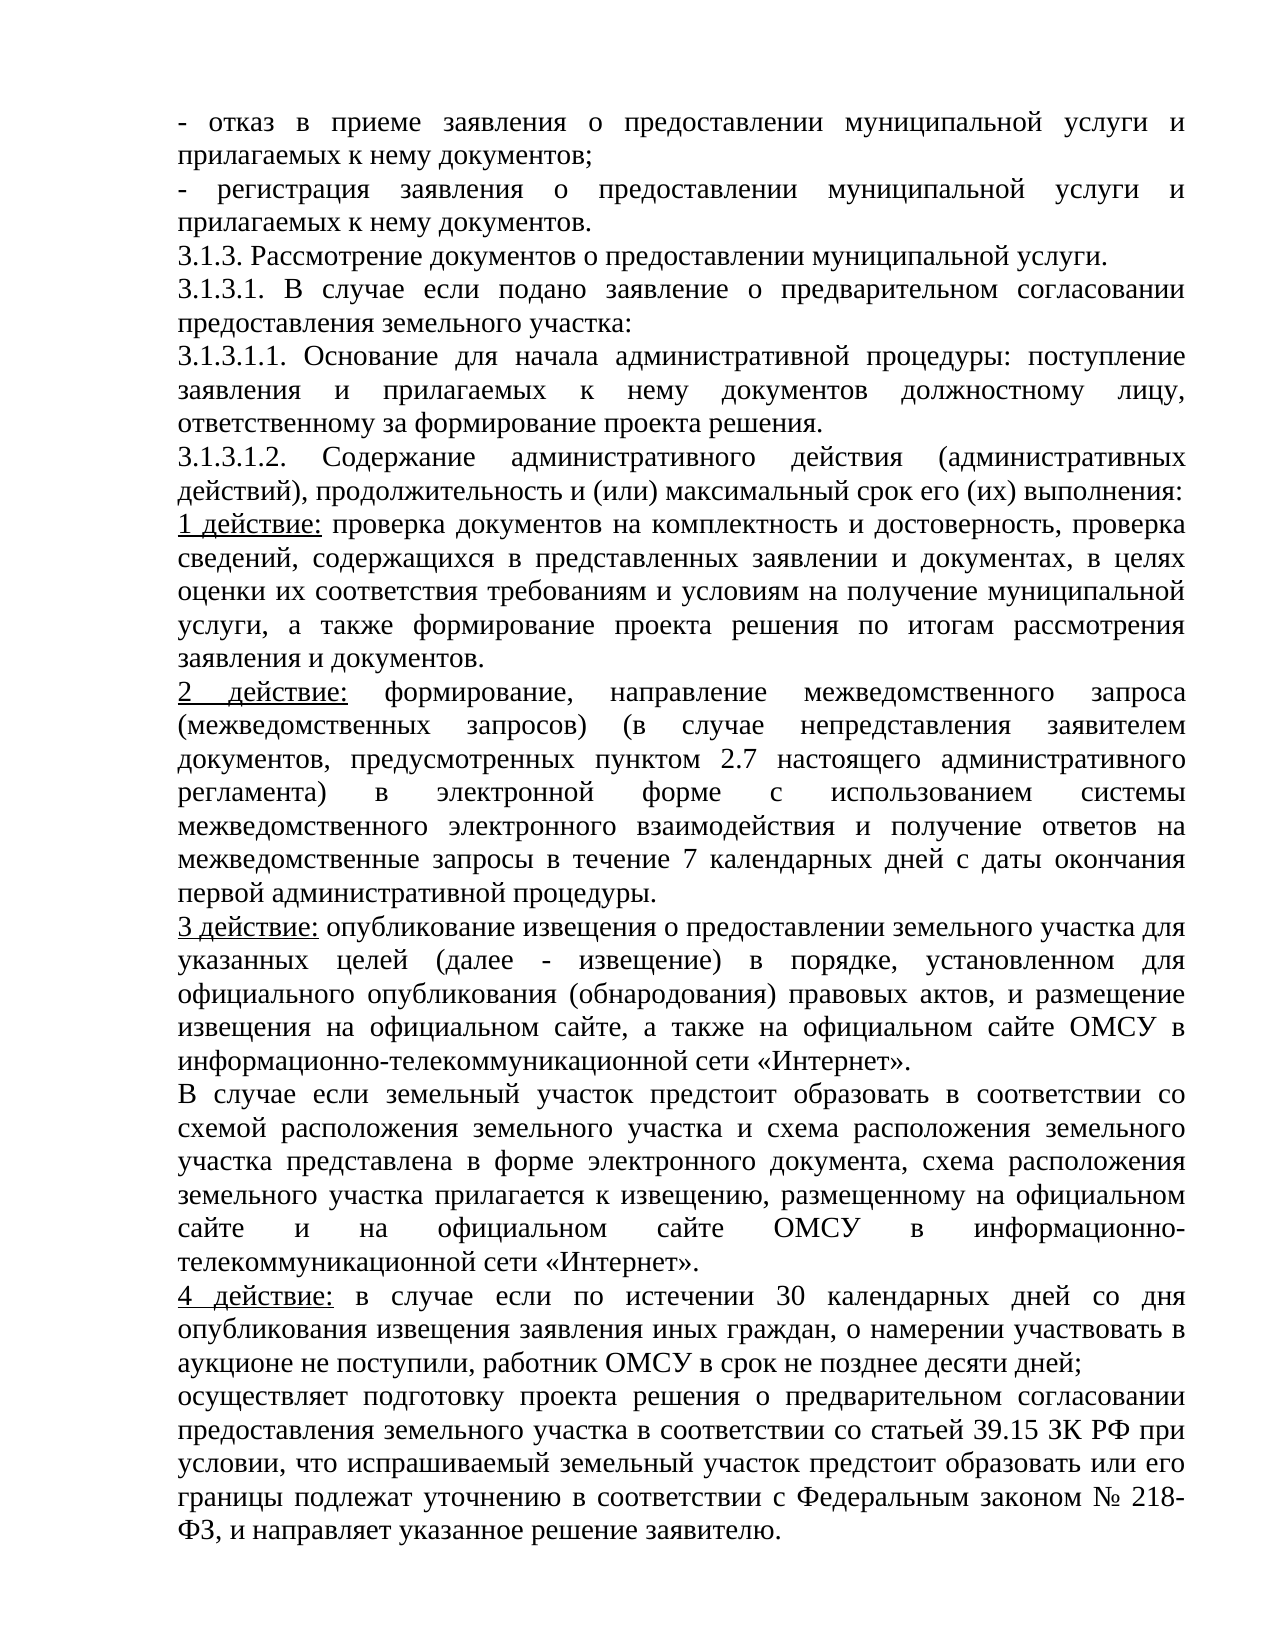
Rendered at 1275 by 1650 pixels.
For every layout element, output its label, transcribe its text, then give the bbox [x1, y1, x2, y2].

text осуществляет подготовку проекта решения о предварительном согласовании предоставления земельного участка в соответствии со статьей 39.15 ЗК РФ при условии, что испрашиваемый земельный участок предстоит образовать или его границы подлежат уточнению в соответствии с Федеральным законом № 218-ФЗ, и направляет указанное решение заявителю. [177, 1378, 1186, 1546]
text 1 действие: проверка документов на комплектность и достоверность, проверка сведений, содержащихся в представленных заявлении и документах, в целях оценки их соответствия требованиям и условиям на получение муниципальной услуги, а также формирование проекта решения по итогам рассмотрения заявления и документов. [177, 506, 1186, 674]
text 2 действие: формирование, направление межведомственного запроса (межведомственных запросов) (в случае непредставления заявителем документов, предусмотренных пунктом 2.7 настоящего административного регламента) в электронной форме с использованием системы межведомственного электронного взаимодействия и получение ответов на межведомственные запросы в течение 7 календарных дней с даты окончания первой административной процедуры. [177, 674, 1186, 909]
text 3.1.3.1.1. Основание для начала административной процедуры: поступление заявления и прилагаемых к нему документов должностному лицу, ответственному за формирование проекта решения. [177, 338, 1186, 439]
text В случае если земельный участок предстоит образовать в соответствии со схемой расположения земельного участка и схема расположения земельного участка представлена в форме электронного документа, схема расположения земельного участка прилагается к извещению, размещенному на официальном сайте и на официальном сайте ОМСУ в информационно-телекоммуникационной сети «Интернет». [177, 1076, 1186, 1278]
text - регистрация заявления о предоставлении муниципальной услуги и прилагаемых к нему документов. [177, 171, 1186, 238]
text 3.1.3.1.2. Содержание административного действия (административных действий), продолжительность и (или) максимальный срок его (их) выполнения: [177, 439, 1186, 506]
text 3.1.3.1. В случае если подано заявление о предварительном согласовании предоставления земельного участка: [177, 271, 1186, 338]
text - отказ в приеме заявления о предоставлении муниципальной услуги и прилагаемых к нему документов; [177, 104, 1186, 171]
text 4 действие: в случае если по истечении 30 календарных дней со дня опубликования извещения заявления иных граждан, о намерении участвовать в аукционе не поступили, работник ОМСУ в срок не позднее десяти дней; [177, 1278, 1186, 1378]
text 3 действие: опубликование извещения о предоставлении земельного участка для указанных целей (далее - извещение) в порядке, установленном для официального опубликования (обнародования) правовых актов, и размещение извещения на официальном сайте, а также на официальном сайте ОМСУ в информационно-телекоммуникационной сети «Интернет». [177, 909, 1186, 1076]
text 3.1.3. Рассмотрение документов о предоставлении муниципальной услуги. [177, 238, 1186, 271]
